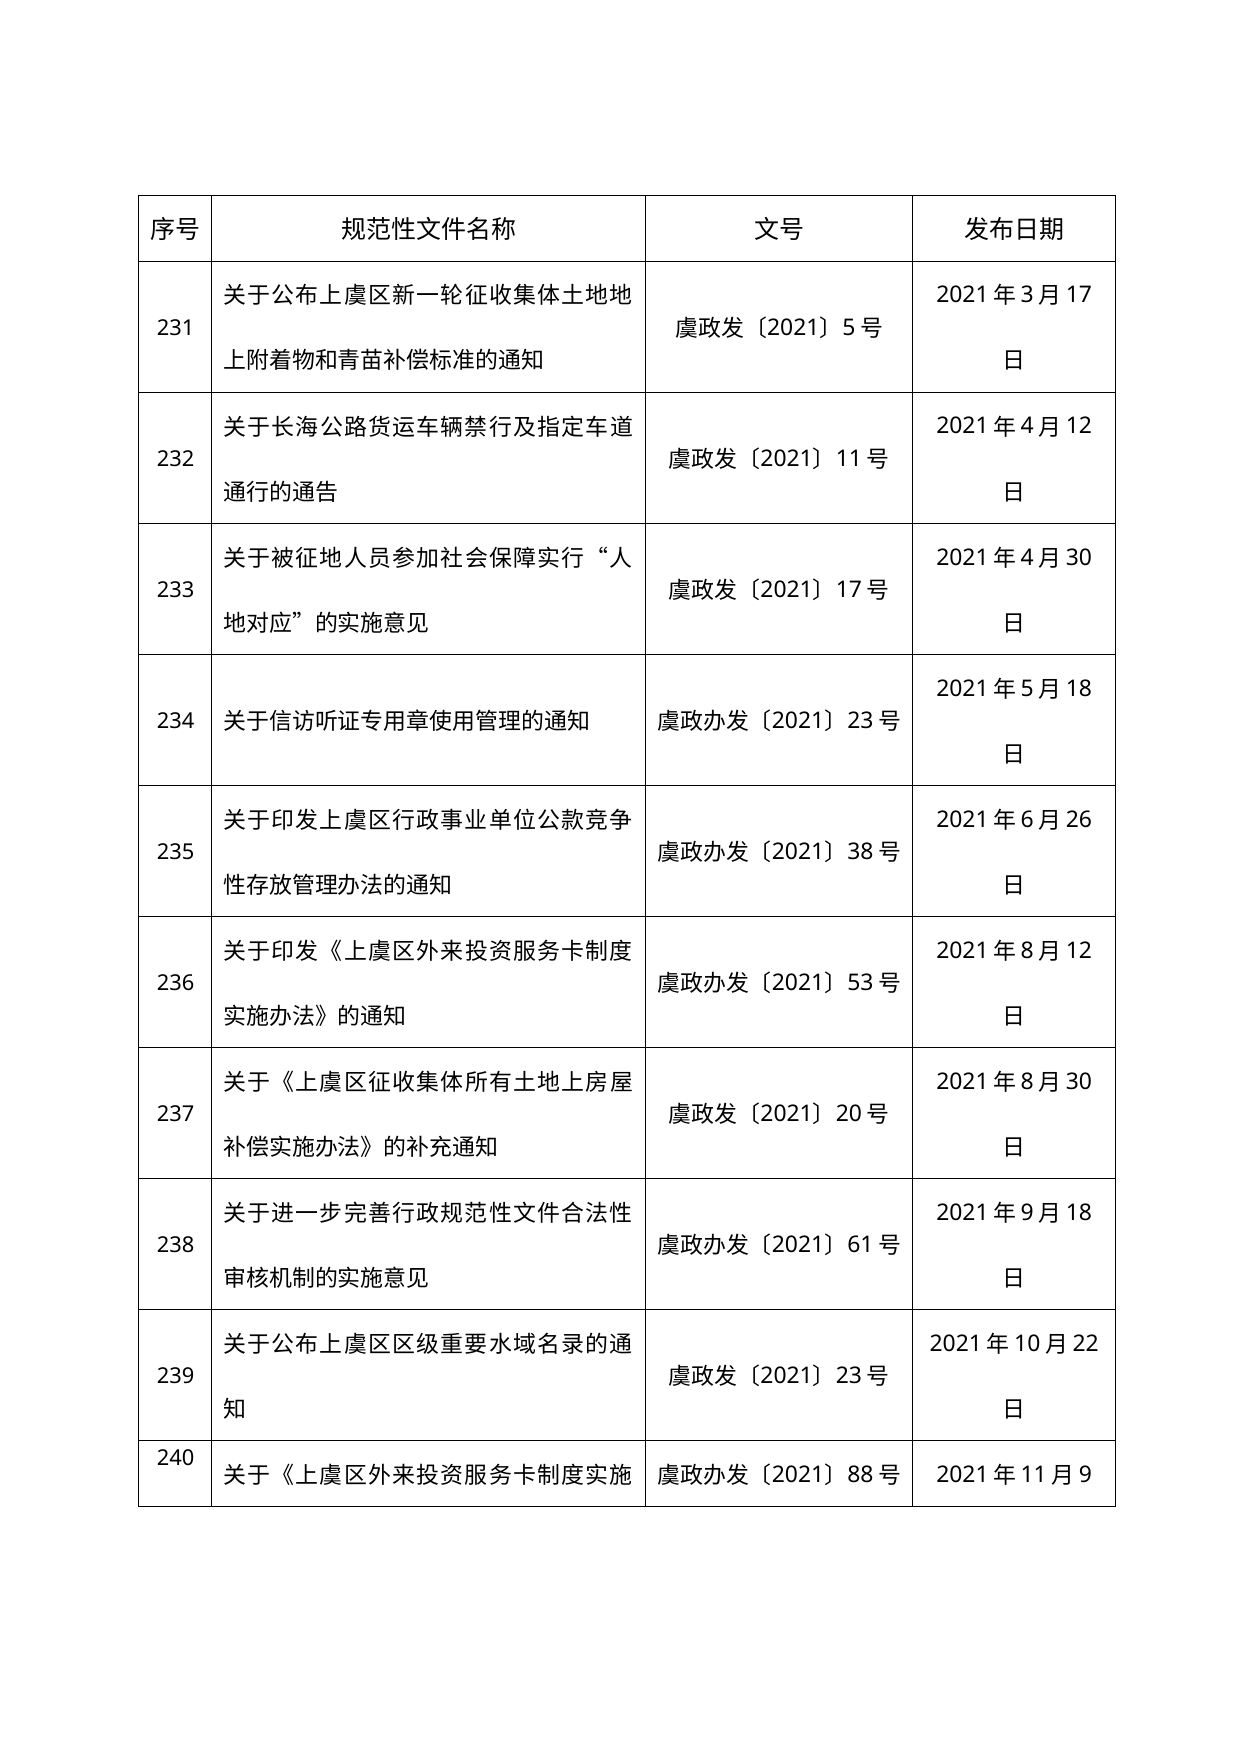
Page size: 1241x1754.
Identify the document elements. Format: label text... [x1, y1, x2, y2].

table_header 序号 [139, 196, 211, 261]
table_cell [139, 917, 211, 1047]
table_cell 虞政发〔2021〕5号 [646, 262, 912, 392]
table_header 规范性文件名称 [212, 196, 645, 261]
table_cell 2021年5月18日 [913, 655, 1115, 785]
table_cell [139, 655, 211, 785]
table_cell 虞政办发〔2021〕23号 [646, 655, 912, 785]
table_header 文号 [646, 196, 912, 261]
table_cell 2021年3月17日 [913, 262, 1115, 392]
table_cell 2021年8月30日 [913, 1048, 1115, 1178]
table_cell [139, 1179, 211, 1309]
table_cell [139, 1048, 211, 1178]
table_cell [139, 1441, 211, 1506]
table_cell 2021年11月9日 [913, 1441, 1115, 1506]
table_cell 虞政发〔2021〕20号 [646, 1048, 912, 1178]
table_cell 关于《上虞区外来投资服务卡制度实施办法》的补充通知 [212, 1441, 645, 1506]
table_cell 关于进一步完善行政规范性文件合法性审核机制的实施意见 [212, 1179, 645, 1309]
table_header 发布日期 [913, 196, 1115, 261]
table_cell [139, 1310, 211, 1440]
table_cell 关于《上虞区征收集体所有土地上房屋补偿实施办法》的补充通知 [212, 1048, 645, 1178]
table_cell 关于信访听证专用章使用管理的通知 [212, 655, 645, 785]
table_cell 2021年10月22日 [913, 1310, 1115, 1440]
table_cell 关于长海公路货运车辆禁行及指定车道通行的通告 [212, 393, 645, 523]
table_cell [139, 262, 211, 392]
table_cell 2021年9月18日 [913, 1179, 1115, 1309]
table_cell 2021年8月12日 [913, 917, 1115, 1047]
table_cell 虞政发〔2021〕17号 [646, 524, 912, 654]
table_cell 关于公布上虞区区级重要水域名录的通知 [212, 1310, 645, 1440]
table_cell [139, 786, 211, 916]
table_cell 2021年4月12日 [913, 393, 1115, 523]
table_cell 虞政发〔2021〕11号 [646, 393, 912, 523]
table_cell 关于印发上虞区行政事业单位公款竞争性存放管理办法的通知 [212, 786, 645, 916]
table_cell 虞政办发〔2021〕61号 [646, 1179, 912, 1309]
table_cell 虞政发〔2021〕23号 [646, 1310, 912, 1440]
table_cell 关于被征地人员参加社会保障实行“人地对应”的实施意见 [212, 524, 645, 654]
table_cell 虞政办发〔2021〕53号 [646, 917, 912, 1047]
table_cell 虞政办发〔2021〕88号 [646, 1441, 912, 1506]
table_cell 2021年4月30日 [913, 524, 1115, 654]
table_cell [139, 524, 211, 654]
table_cell 虞政办发〔2021〕38号 [646, 786, 912, 916]
table_cell [139, 393, 211, 523]
table_cell 关于公布上虞区新一轮征收集体土地地上附着物和青苗补偿标准的通知 [212, 262, 645, 392]
table_cell 2021年6月26日 [913, 786, 1115, 916]
table_cell 关于印发《上虞区外来投资服务卡制度实施办法》的通知 [212, 917, 645, 1047]
